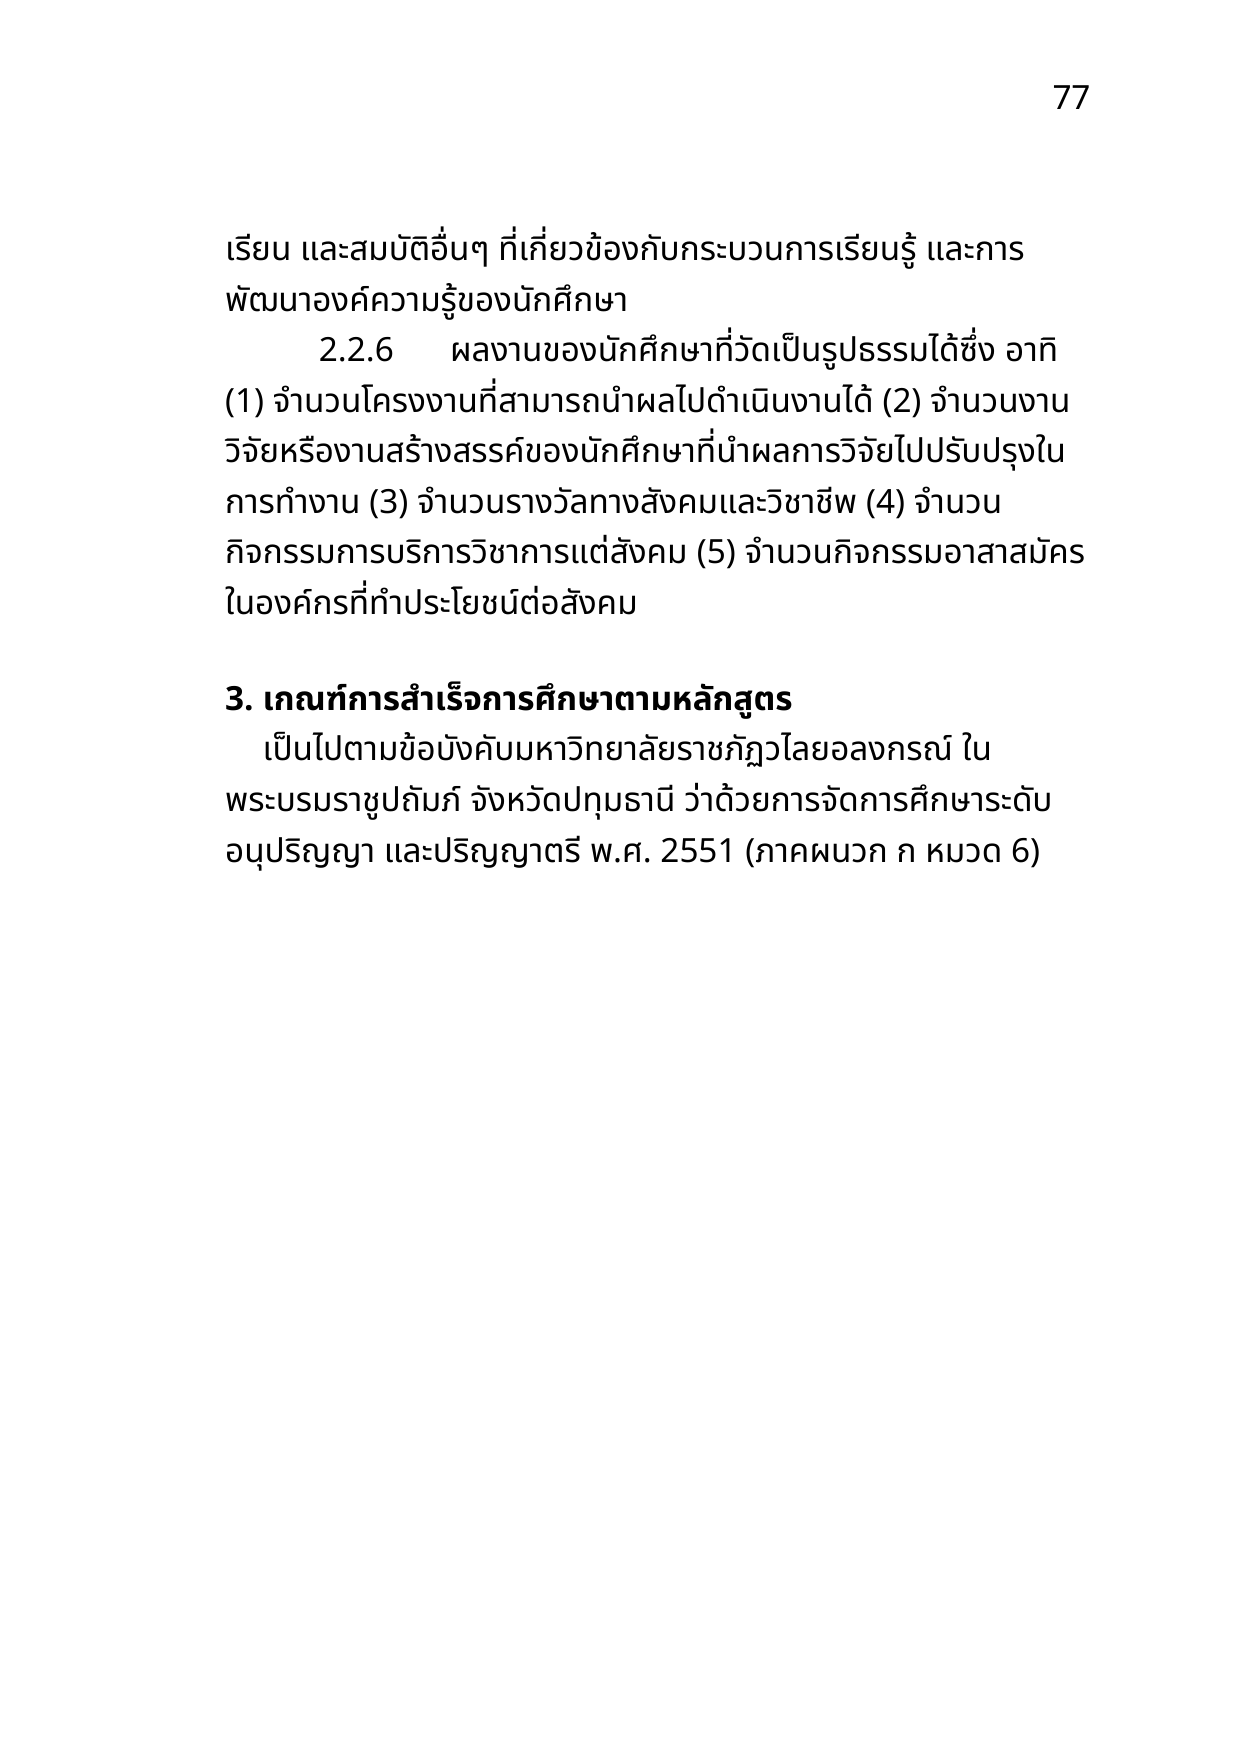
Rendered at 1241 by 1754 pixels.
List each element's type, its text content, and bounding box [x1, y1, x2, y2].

text 2.2.6 ผลงานของนักศึกษาที่วัดเป็นรูปธรรมได้ซึ่ง อาทิ (1) จำนวนโครงงานที่สามารถนำผลไปดำเนินงานได้ (2) จำนวนงานวิจัยหรืองานสร้างสรรค์ของนักศึกษาที่นำผลการวิจัยไปปรับปรุงในการทำงาน (3) จำนวนรางวัลทางสังคมและวิชาชีพ (4) จำนวนกิจกรรมการบริการวิชาการแต่สังคม (5) จำนวนกิจกรรมอาสาสมัครในองค์กรที่ทำประโยชน์ต่อสังคม [225, 326, 1090, 629]
text 3. เกณฑ์การสำเร็จการศึกษาตามหลักสูตร [225, 675, 1090, 725]
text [225, 225, 1090, 326]
text เป็นไปตามข้อบังคับมหาวิทยาลัยราชภัฏวไลยอลงกรณ์ ในพระบรมราชูปถัมภ์ จังหวัดปทุมธานี ว่าด้วยการจัดการศึกษาระดับอนุปริญญา และปริญญาตรี พ.ศ. 2551 (ภาคผนวก ก หมวด 6) [225, 725, 1090, 877]
